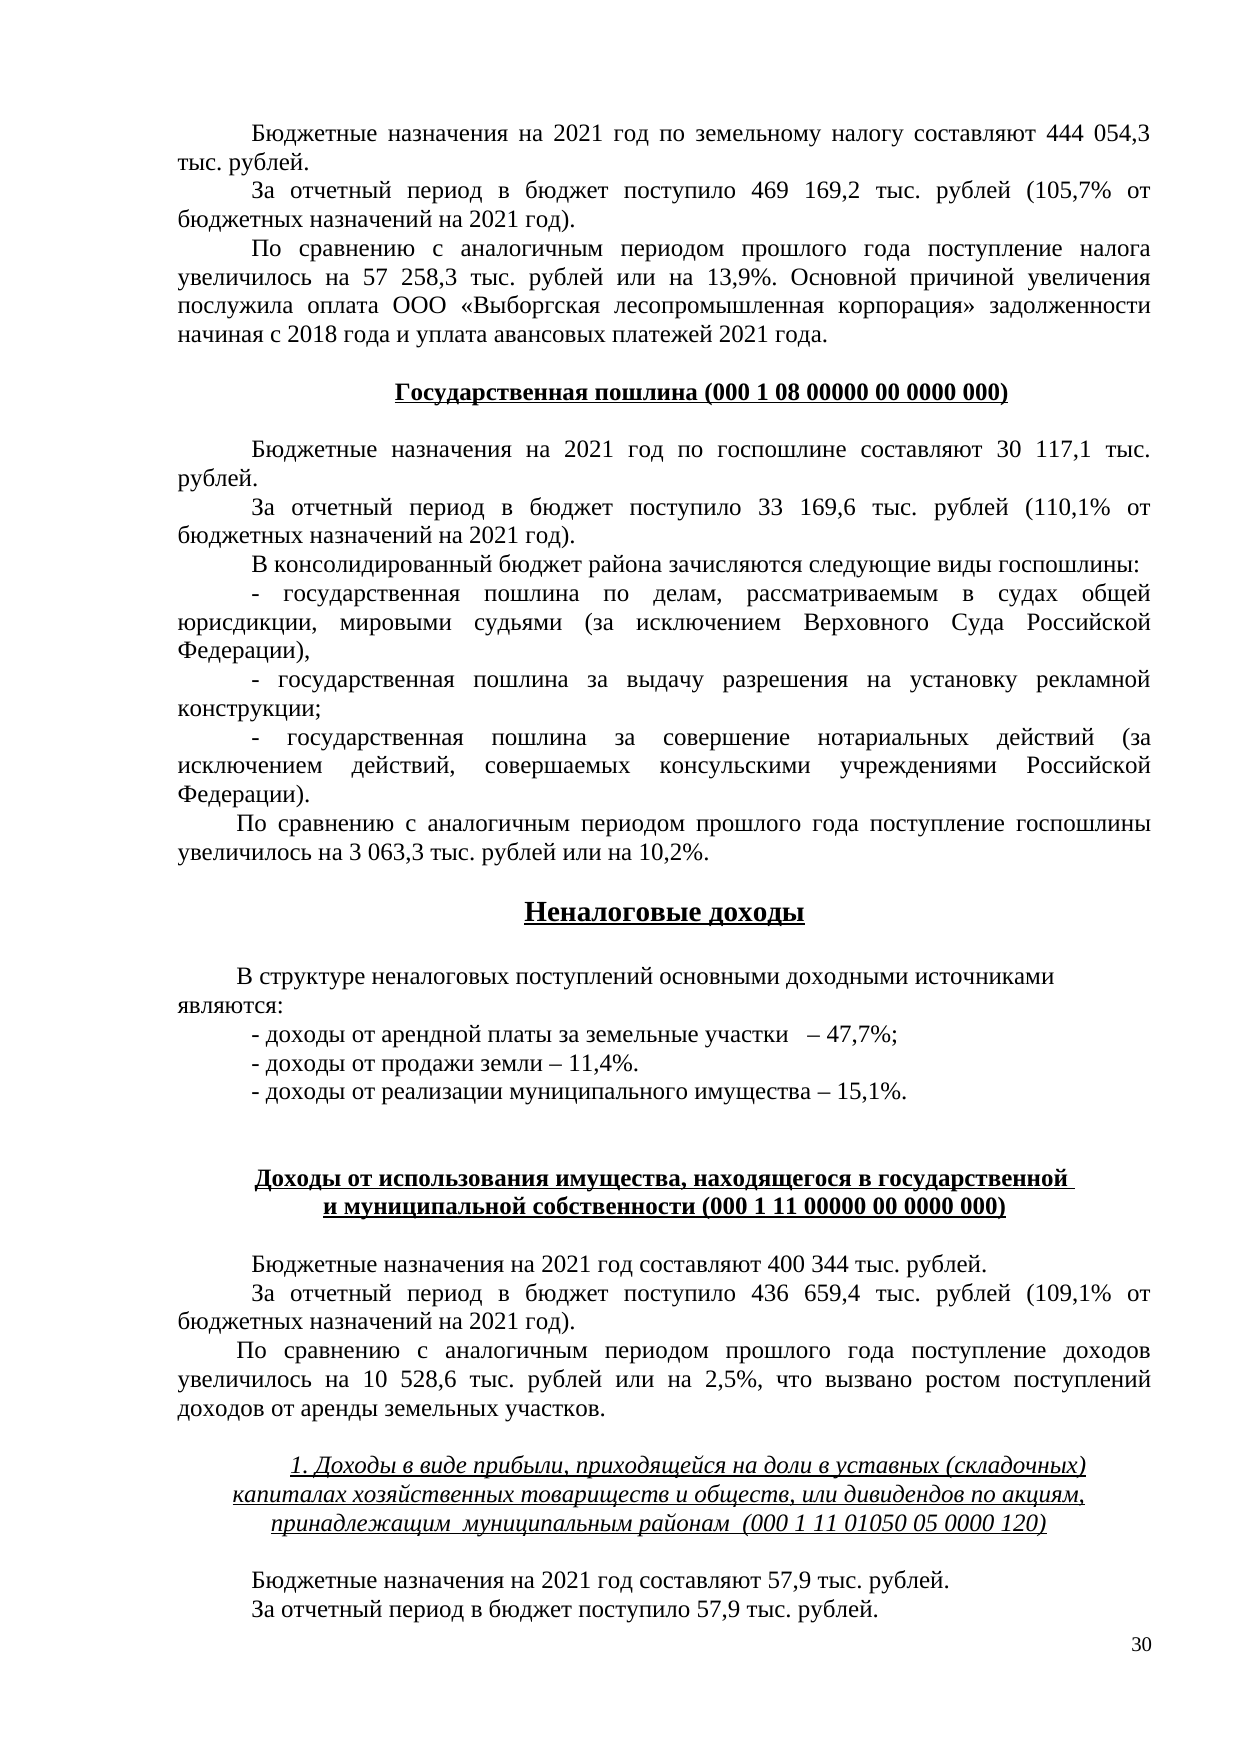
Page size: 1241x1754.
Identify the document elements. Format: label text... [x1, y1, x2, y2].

text Бюджетные назначения на 2021 год составляют 57,9 тыс. рублей. [177, 1565, 1181, 1594]
text По сравнению с аналогичным периодом прошлого года поступление доходов увеличилось на 10 528,6 тыс. рублей или на 2,5%, что вызвано ростом поступлений доходов от аренды земельных участков. [177, 1335, 1152, 1421]
text - доходы от реализации муниципального имущества – 15,1%. [251, 1076, 1152, 1105]
text - доходы от продажи земли – 11,4%. [251, 1048, 1152, 1076]
text - государственная пошлина за совершение нотариальных действий (за исключением действий, совершаемых консульскими учреждениями Российской Федерации). [177, 722, 1152, 808]
text - государственная пошлина за выдачу разрешения на установку рекламной конструкции; [177, 664, 1152, 722]
text За отчетный период в бюджет поступило 33 169,6 тыс. рублей (110,1% от бюджетных назначений на 2021 год). [177, 492, 1152, 549]
text 1. Доходы в виде прибыли, приходящейся на доли в уставных (складочных) капиталах хозяйственных товариществ и обществ, или дивидендов по акциям, принадлежащим муниципальным районам (000 1 11 01050 05 0000 120) [177, 1450, 1140, 1536]
text Неналоговые доходы [177, 894, 1152, 928]
text За отчетный период в бюджет поступило 436 659,4 тыс. рублей (109,1% от бюджетных назначений на 2021 год). [177, 1278, 1152, 1335]
text В консолидированный бюджет района зачисляются следующие виды госпошлины: [177, 549, 1152, 578]
text - доходы от арендной платы за земельные участки – 47,7%; [251, 1019, 1152, 1048]
text Бюджетные назначения на 2021 год по госпошлине составляют 30 117,1 тыс. рублей. [177, 434, 1152, 492]
text Бюджетные назначения на 2021 год составляют 400 344 тыс. рублей. [177, 1249, 1152, 1278]
text За отчетный период в бюджет поступило 469 169,2 тыс. рублей (105,7% от бюджетных назначений на 2021 год). [177, 176, 1152, 233]
text За отчетный период в бюджет поступило 57,9 тыс. рублей. [177, 1594, 1181, 1623]
text По сравнению с аналогичным периодом прошлого года поступление госпошлины увеличилось на 3 063,3 тыс. рублей или на 10,2%. [177, 808, 1152, 866]
text Государственная пошлина (000 1 08 00000 00 0000 000) [177, 377, 1152, 406]
text Бюджетные назначения на 2021 год по земельному налогу составляют 444 054,3 тыс. рублей. [177, 118, 1152, 176]
text По сравнению с аналогичным периодом прошлого года поступление налога увеличилось на 57 258,3 тыс. рублей или на 13,9%. Основной причиной увеличения послужила оплата ООО «Выборгская лесопромышленная корпорация» задолженности начиная с 2018 года и уплата авансовых платежей 2021 года. [177, 233, 1152, 348]
text Доходы от использования имущества, находящегося в государственной и муниципальной собственности (000 1 11 00000 00 0000 000) [177, 1163, 1152, 1220]
text - государственная пошлина по делам, рассматриваемым в судах общей юрисдикции, мировыми судьями (за исключением Верховного Суда Российской Федерации), [177, 578, 1152, 664]
text В структуре неналоговых поступлений основными доходными источниками являются: [177, 961, 1152, 1019]
